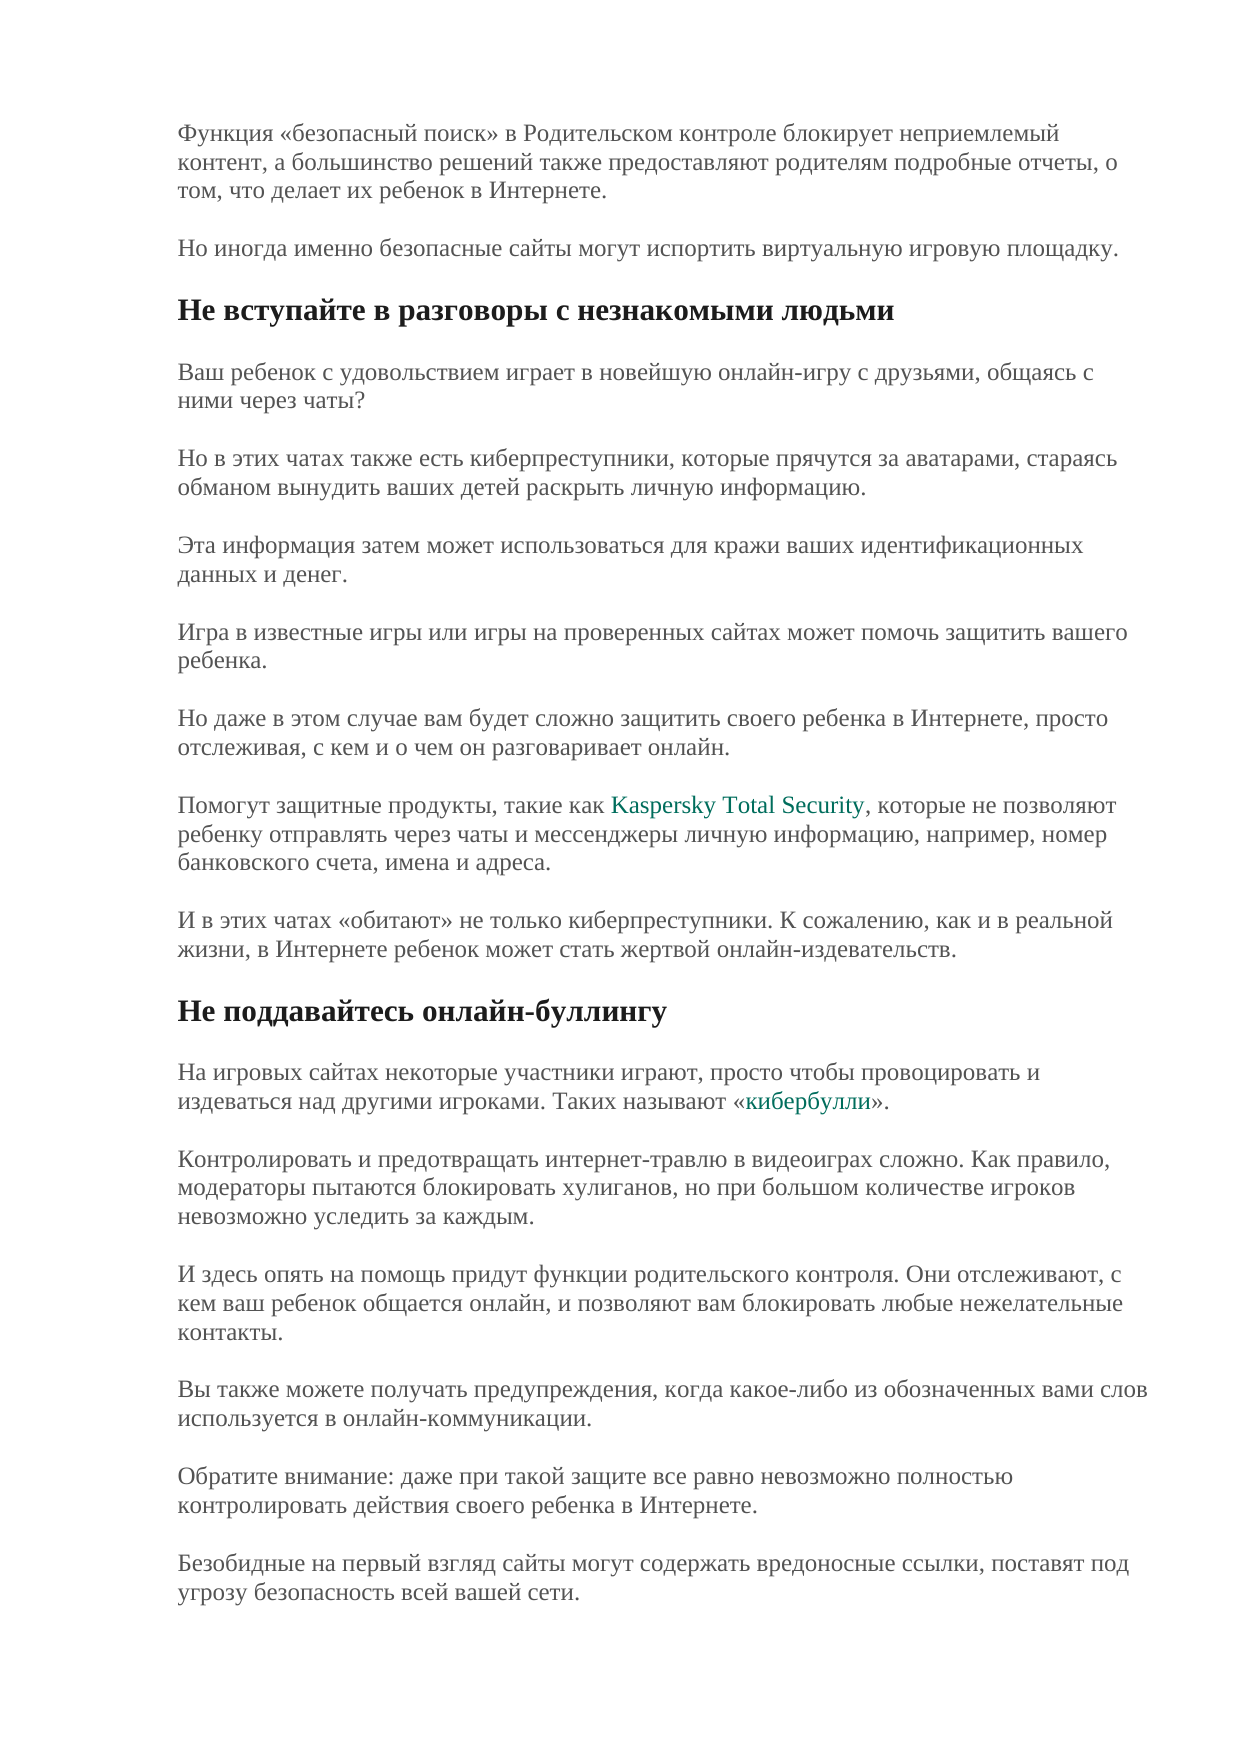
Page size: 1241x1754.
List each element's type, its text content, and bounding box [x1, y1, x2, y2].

text Не поддавайтесь онлайн-буллингу [177, 992, 1152, 1028]
text Ваш ребенок с удовольствием играет в новейшую онлайн-игру с друзьями, общаясь с ними через чаты? [177, 357, 1152, 414]
text На игровых сайтах некоторые участники играют, просто чтобы провоцировать и издеваться над другими игроками. Таких называют «кибербулли». [177, 1057, 1152, 1114]
text Контролировать и предотвращать интернет-травлю в видеоиграх сложно. Как правило, модераторы пытаются блокировать хулиганов, но при большом количестве игроков невозможно уследить за каждым. [177, 1144, 1152, 1230]
text Но в этих чатах также есть киберпреступники, которые прячутся за аватарами, стараясь обманом вынудить ваших детей раскрыть личную информацию. [177, 443, 1152, 501]
text Но иногда именно безопасные сайты могут испортить виртуальную игровую площадку. [177, 233, 1152, 262]
text Обратите внимание: даже при такой защите все равно невозможно полностью контролировать действия своего ребенка в Интернете. [177, 1461, 1152, 1519]
text Не вступайте в разговоры с незнакомыми людьми [177, 291, 1152, 327]
text Эта информация затем может использоваться для кражи ваших идентификационных данных и денег. [177, 530, 1152, 587]
text И в этих чатах «обитают» не только киберпреступники. К сожалению, как и в реальной жизни, в Интернете ребенок может стать жертвой онлайн-издевательств. [177, 905, 1152, 963]
text Вы также можете получать предупреждения, когда какое-либо из обозначенных вами слов используется в онлайн-коммуникации. [177, 1374, 1152, 1432]
text Помогут защитные продукты, такие как Kaspersky Total Security, которые не позволяют ребенку отправлять через чаты и мессенджеры личную информацию, например, номер банковского счета, имена и адреса. [177, 790, 1152, 876]
text Безобидные на первый взгляд сайты могут содержать вредоносные ссылки, поставят под угрозу безопасность всей вашей сети. [177, 1548, 1152, 1605]
text Но даже в этом случае вам будет сложно защитить своего ребенка в Интернете, просто отслеживая, с кем и о чем он разговаривает онлайн. [177, 703, 1152, 761]
text Функция «безопасный поиск» в Родительском контроле блокирует неприемлемый контент, а большинство решений также предоставляют родителям подробные отчеты, о том, что делает их ребенок в Интернете. [177, 118, 1152, 204]
text И здесь опять на помощь придут функции родительского контроля. Они отслеживают, с кем ваш ребенок общается онлайн, и позволяют вам блокировать любые нежелательные контакты. [177, 1259, 1152, 1345]
text Игра в известные игры или игры на проверенных сайтах может помочь защитить вашего ребенка. [177, 617, 1152, 674]
